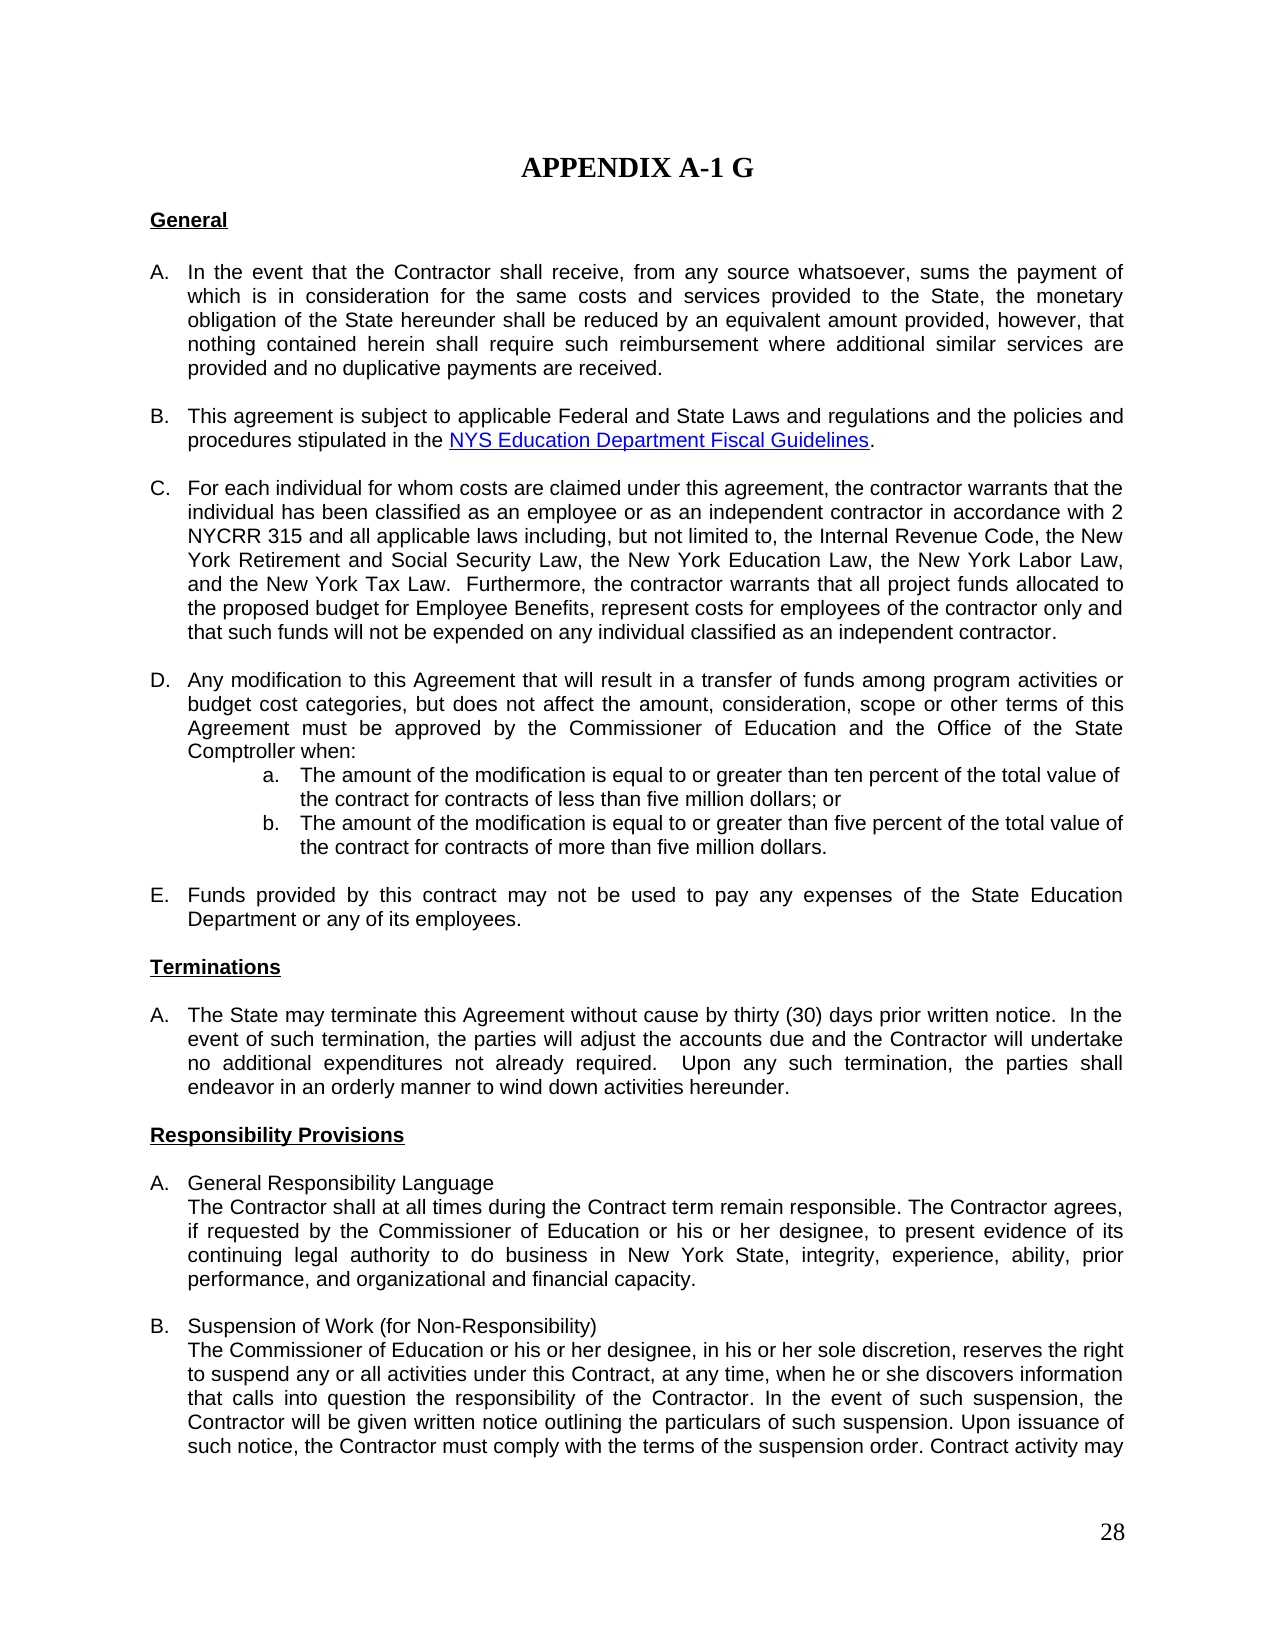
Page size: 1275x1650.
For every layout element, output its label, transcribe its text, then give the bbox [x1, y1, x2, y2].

text Responsibility Provisions [150, 1123, 1125, 1147]
list The Contractor shall at all times during the Contract term remain responsible. The Contractor agrees, if requested by the Commissioner of Education or his or her designee, to present evidence of its continuing legal authority to do business in New York State, integrity, experience, ability, prior performance, and organizational and financial capacity. [187, 1194, 1125, 1290]
list The amount of the modification is equal to or greater than ten percent of the total value of the contract for contracts of less than five million dollars; or [262, 763, 1125, 811]
subtitle APPENDIX A-1 G [150, 150, 1125, 183]
list A. General Responsibility Language [150, 1171, 1125, 1194]
list The State may terminate this Agreement without cause by thirty (30) days prior written notice. In the event of such termination, the parties will adjust the accounts due and the Contractor will undertake no additional expenditures not already required. Upon any such termination, the parties shall endeavor in an orderly manner to wind down activities hereunder. [150, 1003, 1125, 1099]
list This agreement is subject to applicable Federal and State Laws and regulations and the policies and procedures stipulated in the NYS Education Department Fiscal Guidelines. [150, 404, 1125, 452]
list The amount of the modification is equal to or greater than five percent of the total value of the contract for contracts of more than five million dollars. [262, 811, 1125, 859]
text General [150, 207, 1125, 231]
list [187, 1338, 1125, 1458]
list In the event that the Contractor shall receive, from any source whatsoever, sums the payment of which is in consideration for the same costs and services provided to the State, the monetary obligation of the State hereunder shall be reduced by an equivalent amount provided, however, that nothing contained herein shall require such reimbursement where additional similar services are provided and no duplicative payments are received. [150, 260, 1125, 380]
list Funds provided by this contract may not be used to pay any expenses of the State Education Department or any of its employees. [150, 883, 1125, 931]
list B. Suspension of Work (for Non-Responsibility) [150, 1314, 1125, 1338]
list Any modification to this Agreement that will result in a transfer of funds among program activities or budget cost categories, but does not affect the amount, consideration, scope or other terms of this Agreement must be approved by the Commissioner of Education and the Office of the State Comptroller when: [150, 667, 1125, 763]
list For each individual for whom costs are claimed under this agreement, the contractor warrants that the individual has been classified as an employee or as an independent contractor in accordance with 2 NYCRR 315 and all applicable laws including, but not limited to, the Internal Revenue Code, the New York Retirement and Social Security Law, the New York Education Law, the New York Labor Law, and the New York Tax Law. Furthermore, the contractor warrants that all project funds allocated to the proposed budget for Employee Benefits, represent costs for employees of the contractor only and that such funds will not be expended on any individual classified as an independent contractor. [150, 476, 1125, 643]
text Terminations [150, 955, 1125, 979]
